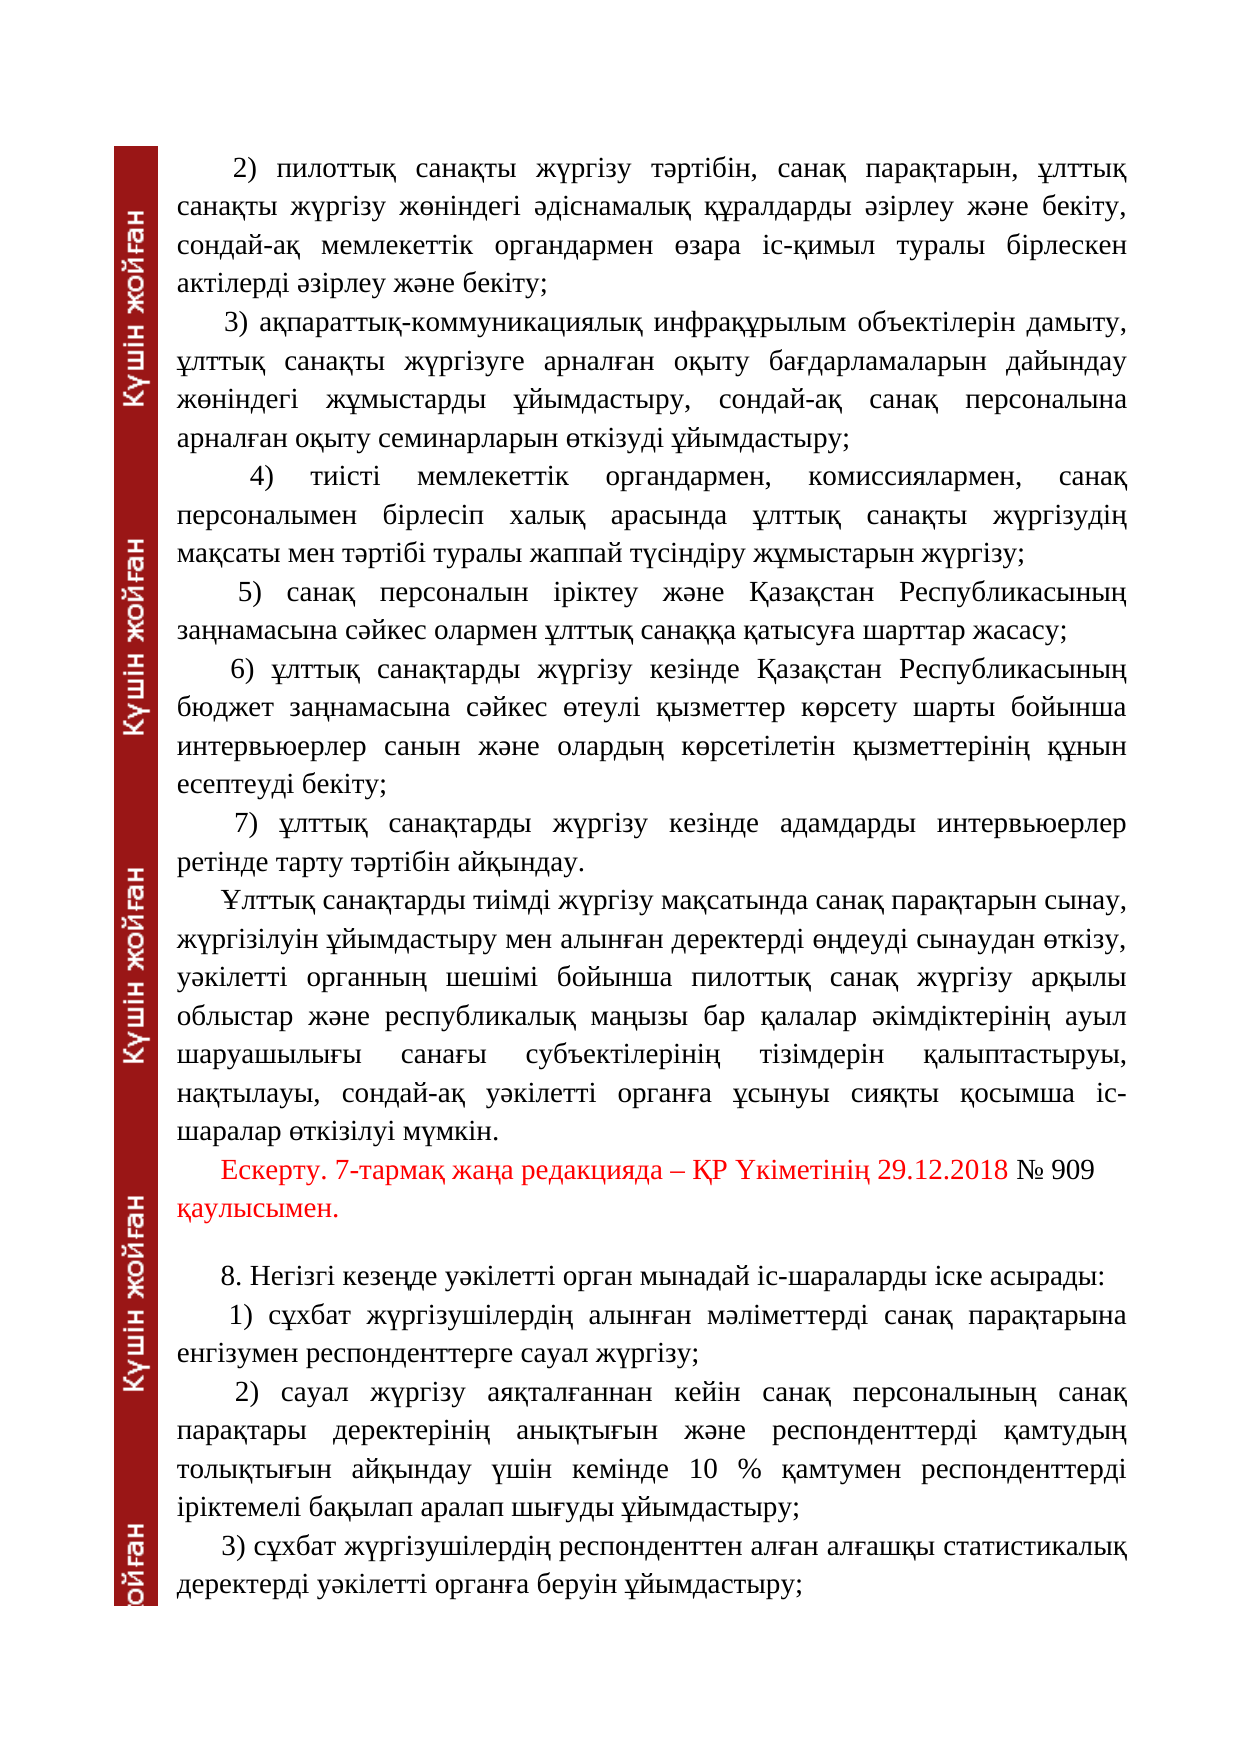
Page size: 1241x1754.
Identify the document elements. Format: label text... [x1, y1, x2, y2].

picture [114, 453, 158, 458]
text 2) сауал жүргізу аяқталғаннан кейін санақ персоналының санақ парақтары деректерінің анықтығын және респонденттерді қамтудың толықтығын айқындау үшін кемінде 10 % қамтумен респонденттерді іріктемелі бақылап аралап шығуды ұйымдастыру; [112, 1374, 1128, 1523]
picture [114, 299, 158, 304]
picture [114, 646, 158, 651]
picture [114, 877, 158, 882]
picture [114, 1147, 158, 1152]
text Ұлттық санақтарды тиімді жүргізу мақсатында санақ парақтарын сынау, жүргізілуін ұйымдастыру мен алынған деректерді өңдеуді сынаудан өткізу, уәкілетті органның шешімі бойынша пилоттық санақ жүргізу арқылы облыстар және республикалық маңызы бар қалалар әкімдіктерінің ауыл шаруашылығы санағы субъектілерінің тізімдерін қалыптастыруы, нақтылауы, сондай-ақ уәкілетті органға ұсынуы сияқты қосымша іс-шаралар өткізілуі мүмкін. [112, 882, 1128, 1147]
picture [114, 1369, 158, 1374]
picture [114, 146, 158, 150]
text 8. Негізгі кезеңде уәкілетті орган мынадай іс-шараларды іске асырады: [112, 1258, 1128, 1292]
text 1) сұхбат жүргізушілердің алынған мәліметтерді санақ парақтарына енгізумен респонденттерге сауал жүргізу; [112, 1297, 1128, 1369]
picture [114, 1523, 158, 1528]
text 3) сұхбат жүргізушілердің респонденттен алған алғашқы статистикалық деректерді уәкілетті органға беруін ұйымдастыру; [112, 1528, 1128, 1600]
picture [114, 1254, 158, 1258]
picture [114, 1292, 158, 1297]
text 2) пилоттық санақты жүргізу тәртібін, санақ парақтарын, ұлттық санақты жүргізу жөніндегі әдіснамалық құралдарды әзірлеу және бекіту, сондай-ақ мемлекеттік органдармен өзара іс-қимыл туралы бірлескен актілерді әзірлеу және бекіту; [112, 150, 1128, 299]
text 5) санақ персоналын іріктеу және Қазақстан Республикасының заңнамасына сәйкес олармен ұлттық санаққа қатысуға шарттар жасасу; [112, 574, 1128, 646]
picture [114, 569, 158, 574]
picture [114, 800, 158, 805]
text 3) ақпараттық-коммуникациялық инфрақұрылым объектілерін дамыту, ұлттық санақты жүргізуге арналған оқыту бағдарламаларын дайындау жөніндегі жұмыстарды ұйымдастыру, сондай-ақ санақ персоналына арналған оқыту семинарларын өткізуді ұйымдастыру; [112, 304, 1128, 453]
text 6) ұлттық санақтарды жүргізу кезінде Қазақстан Республикасының бюджет заңнамасына сәйкес өтеулі қызметтер көрсету шарты бойынша интервьюерлер санын және олардың көрсетілетін қызметтерінің құнын есептеуді бекіту; [112, 651, 1128, 800]
text Ескерту. 7-тармақ жаңа редакцияда – ҚР Үкіметінің 29.12.2018 № 909 қаулысымен. [112, 1152, 1128, 1254]
text 4) тиісті мемлекеттік органдармен, комиссиялармен, санақ персоналымен бірлесіп халық арасында ұлттық санақты жүргізудің мақсаты мен тәртібі туралы жаппай түсіндіру жұмыстарын жүргізу; [112, 458, 1128, 569]
picture [114, 1600, 158, 1606]
text 7) ұлттық санақтарды жүргізу кезінде адамдарды интервьюерлер ретінде тарту тәртібін айқындау. [112, 805, 1128, 877]
